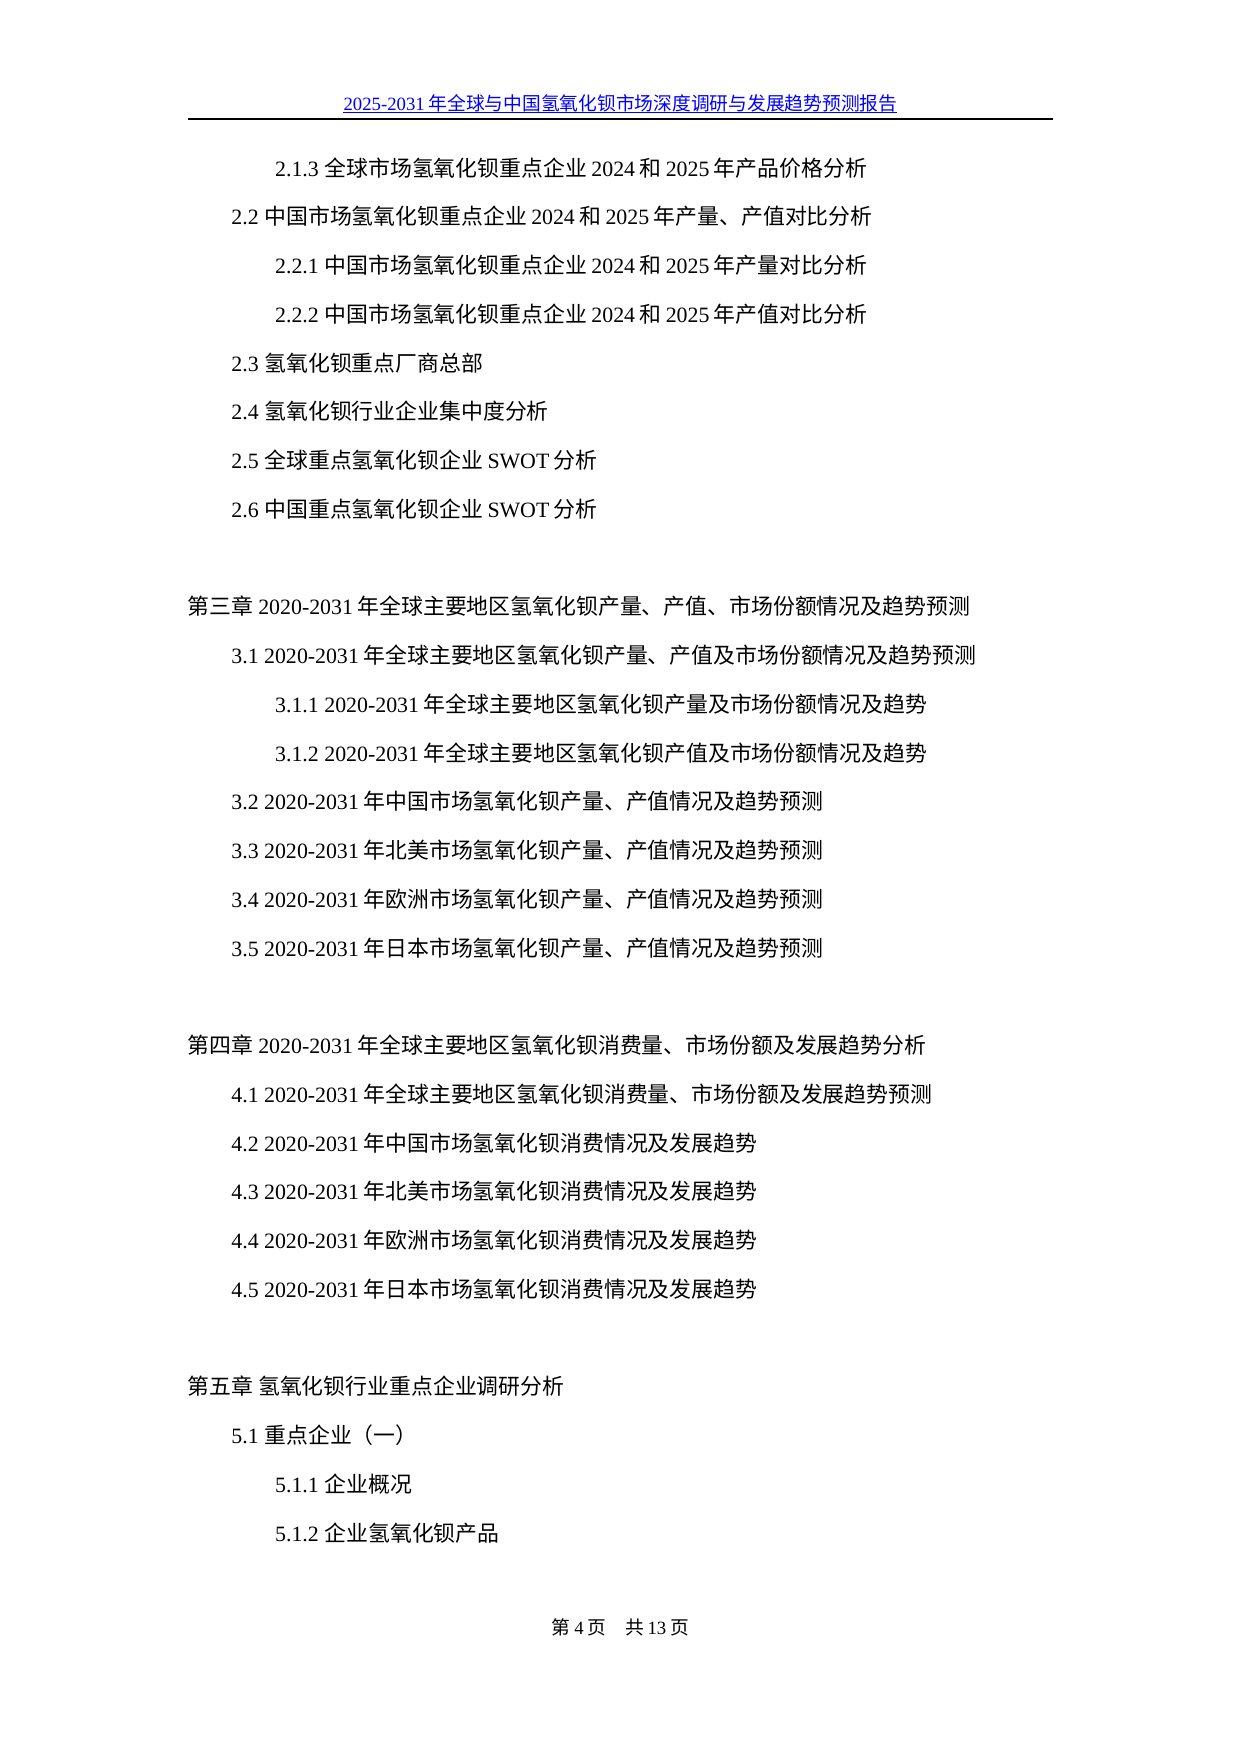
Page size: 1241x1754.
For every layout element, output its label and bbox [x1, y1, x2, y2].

text [187, 150, 1053, 1548]
